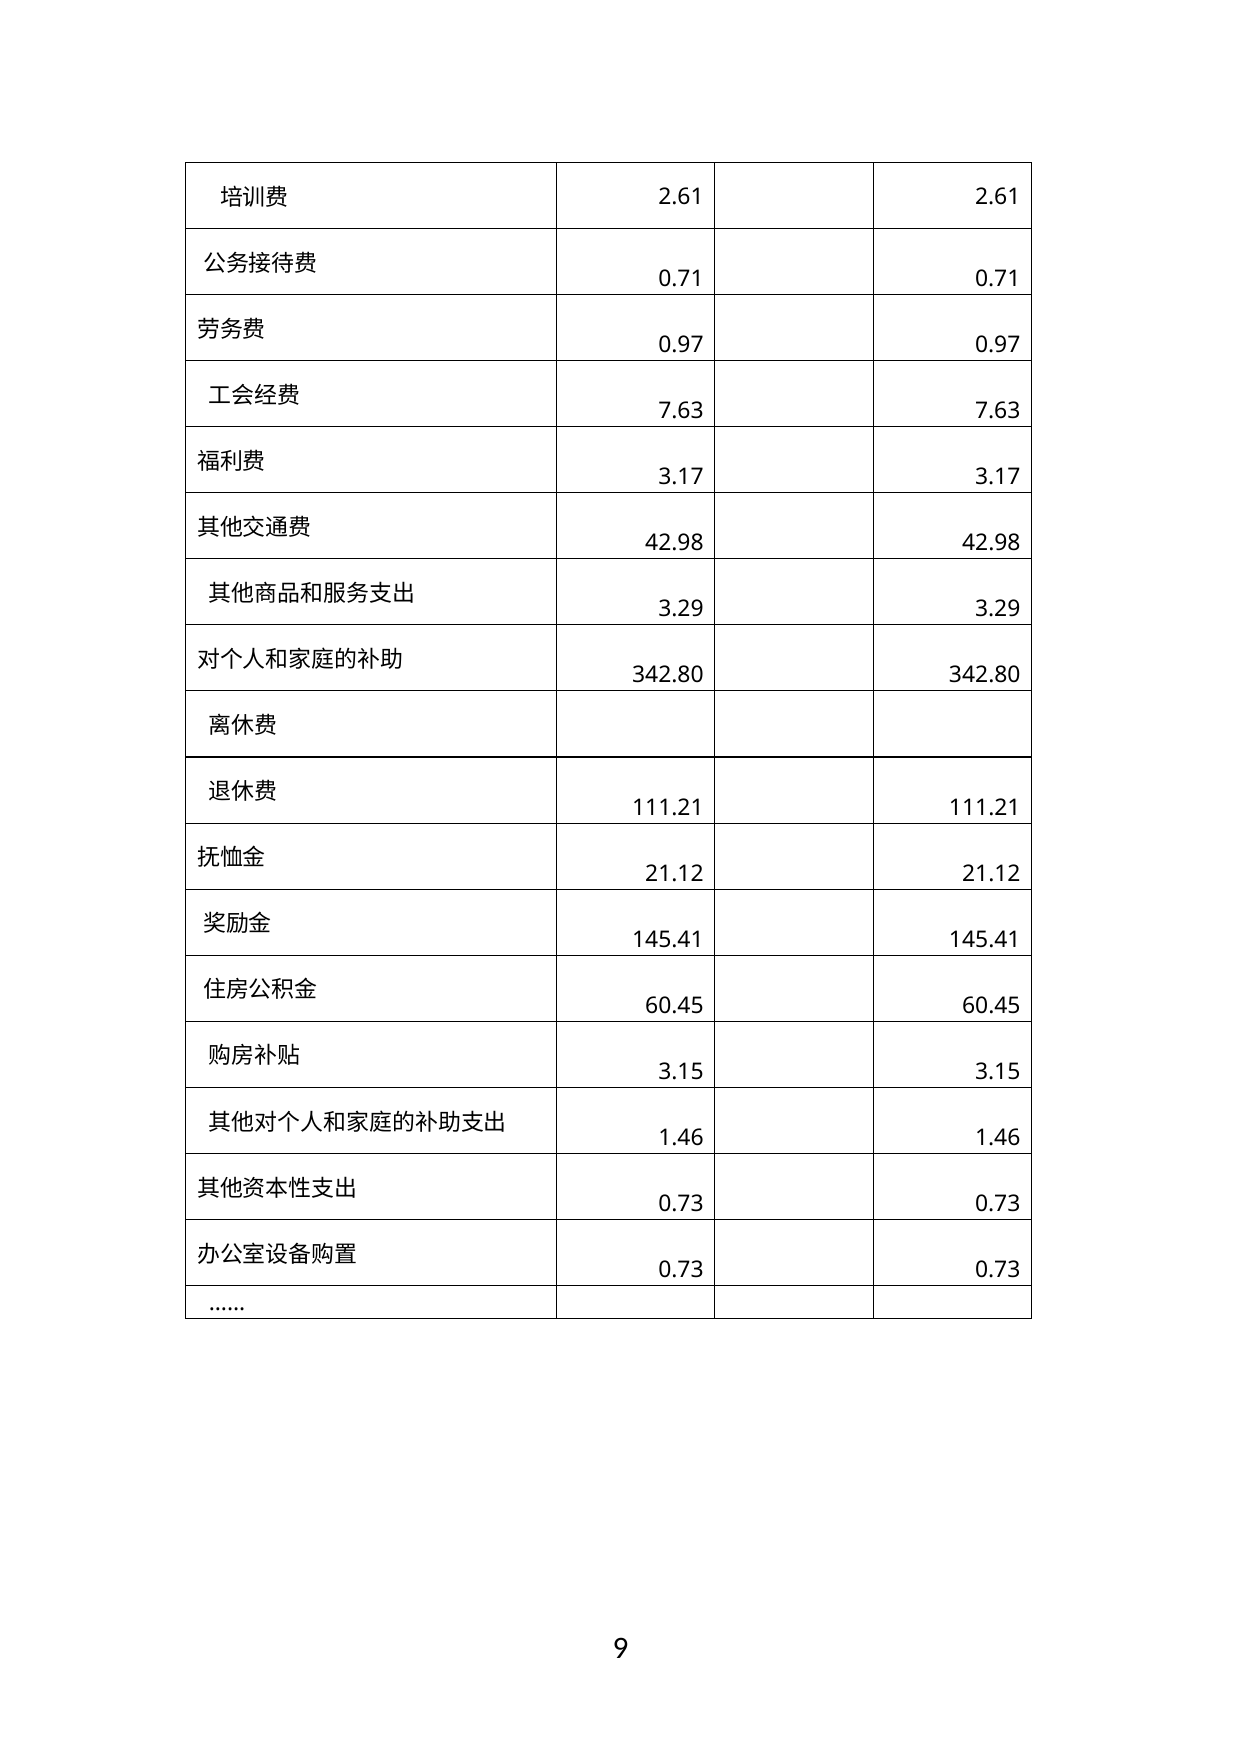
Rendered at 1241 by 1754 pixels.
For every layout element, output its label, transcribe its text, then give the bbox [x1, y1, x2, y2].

table_cell 7.63 [874, 361, 1031, 426]
table_cell [715, 229, 873, 294]
table_cell 42.98 [557, 493, 714, 558]
table_cell [874, 1286, 1031, 1318]
table_cell 离休费 [186, 691, 556, 756]
table_cell 奖励金 [186, 890, 556, 954]
table_cell 3.29 [874, 559, 1031, 624]
table_cell 其他对个人和家庭的补助支出 [186, 1088, 556, 1153]
table_cell 1.46 [874, 1088, 1031, 1153]
table_cell [715, 890, 873, 954]
table_cell [715, 163, 873, 228]
table_cell 劳务费 [186, 295, 556, 360]
table_cell 3.15 [557, 1022, 714, 1087]
table_cell [715, 691, 873, 756]
table_cell 0.73 [874, 1154, 1031, 1219]
table_cell 0.71 [557, 229, 714, 294]
table_cell 3.15 [874, 1022, 1031, 1087]
table_cell [715, 824, 873, 888]
table_cell 0.73 [557, 1154, 714, 1219]
table_cell 3.29 [557, 559, 714, 624]
table_cell [874, 691, 1031, 756]
table_cell [715, 625, 873, 690]
table_cell 购房补贴 [186, 1022, 556, 1087]
table_cell 60.45 [874, 956, 1031, 1021]
table_cell 1.46 [557, 1088, 714, 1153]
table_cell [715, 559, 873, 624]
table_cell 其他资本性支出 [186, 1154, 556, 1219]
table_cell 其他交通费 [186, 493, 556, 558]
table_cell 退休费 [186, 758, 556, 822]
table_cell 0.97 [557, 295, 714, 360]
table_cell 其他商品和服务支出 [186, 559, 556, 624]
table_cell 3.17 [557, 427, 714, 492]
table_cell [715, 295, 873, 360]
table_cell 111.21 [557, 758, 714, 822]
table_cell 21.12 [874, 824, 1031, 888]
table_cell 2.61 [557, 163, 714, 228]
table_cell 111.21 [874, 758, 1031, 822]
table_cell 0.73 [557, 1220, 714, 1285]
table_cell [715, 758, 873, 822]
table_cell 145.41 [874, 890, 1031, 954]
table_cell 2.61 [874, 163, 1031, 228]
table_cell 公务接待费 [186, 229, 556, 294]
table_cell 7.63 [557, 361, 714, 426]
table_cell 住房公积金 [186, 956, 556, 1021]
table_cell [715, 1022, 873, 1087]
table_cell [715, 427, 873, 492]
table_cell 福利费 [186, 427, 556, 492]
table_cell 0.71 [874, 229, 1031, 294]
table_cell 对个人和家庭的补助 [186, 625, 556, 690]
table_cell [715, 1154, 873, 1219]
table_cell 21.12 [557, 824, 714, 888]
table_cell 342.80 [557, 625, 714, 690]
table_cell [715, 493, 873, 558]
table_cell [715, 361, 873, 426]
table_cell 0.97 [874, 295, 1031, 360]
table_cell …… [186, 1286, 556, 1318]
table_cell 342.80 [874, 625, 1031, 690]
table_cell 3.17 [874, 427, 1031, 492]
table_cell 培训费 [186, 163, 556, 228]
table_cell [557, 1286, 714, 1318]
table_cell [557, 691, 714, 756]
table_cell 145.41 [557, 890, 714, 954]
table_cell 42.98 [874, 493, 1031, 558]
table_cell [715, 956, 873, 1021]
table_cell 60.45 [557, 956, 714, 1021]
table_cell 工会经费 [186, 361, 556, 426]
table_cell 抚恤金 [186, 824, 556, 888]
table_cell 办公室设备购置 [186, 1220, 556, 1285]
table_cell [715, 1088, 873, 1153]
table_cell [715, 1220, 873, 1285]
table_cell 0.73 [874, 1220, 1031, 1285]
table_cell [715, 1286, 873, 1318]
